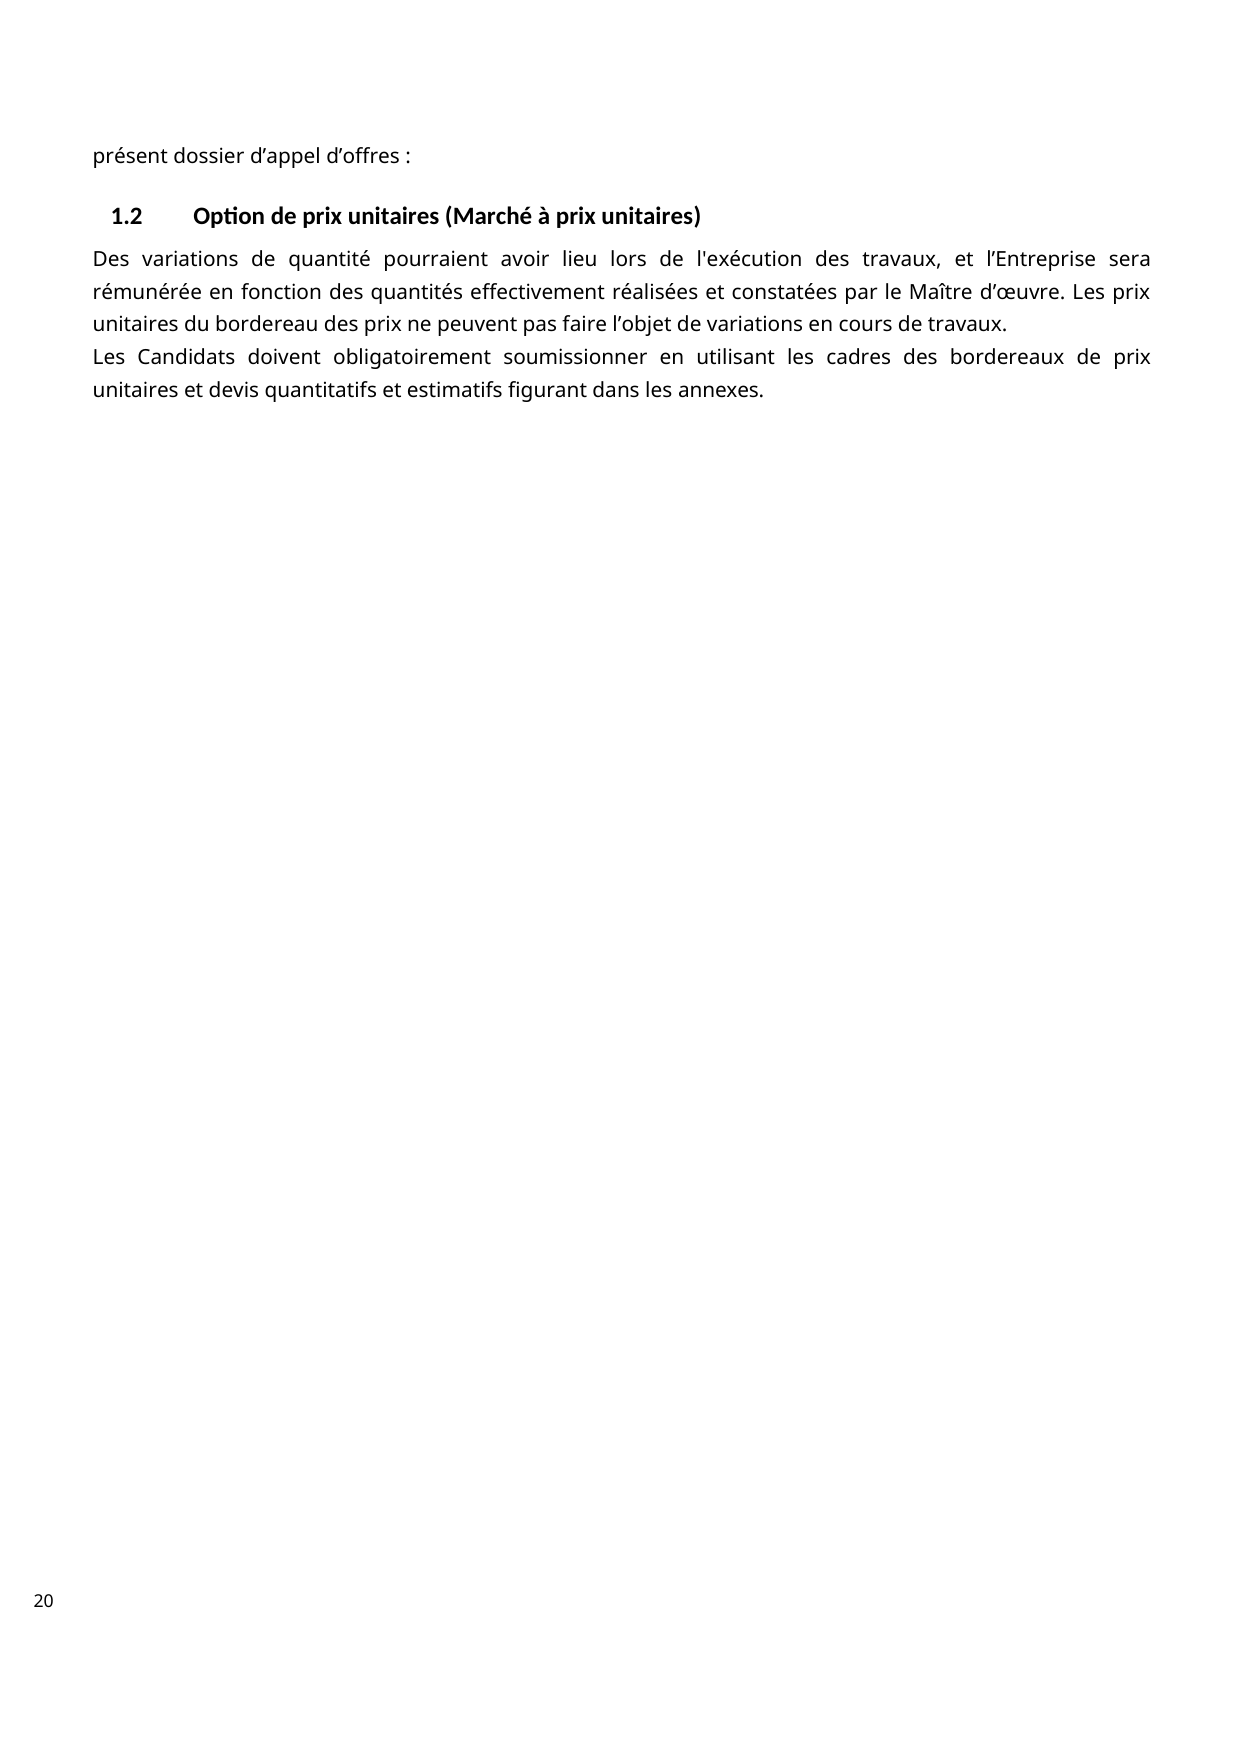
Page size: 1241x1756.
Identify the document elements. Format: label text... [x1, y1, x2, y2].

subtitle Option de prix unitaires (Marché à prix unitaires) [110, 200, 1217, 230]
text Des variations de quantité pourraient avoir lieu lors de l'exécution des travaux, et l’Entreprise sera rémunérée en fonction des quantités effectivement réalisées et constatées par le Maître d’œuvre. Les prix unitaires du bordereau des prix ne peuvent pas faire l’objet de variations en cours de travaux. [92, 244, 1152, 338]
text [92, 142, 1155, 170]
text Les Candidats doivent obligatoirement soumissionner en utilisant les cadres des bordereaux de prix unitaires et devis quantitatifs et estimatifs figurant dans les annexes. [92, 342, 1152, 403]
